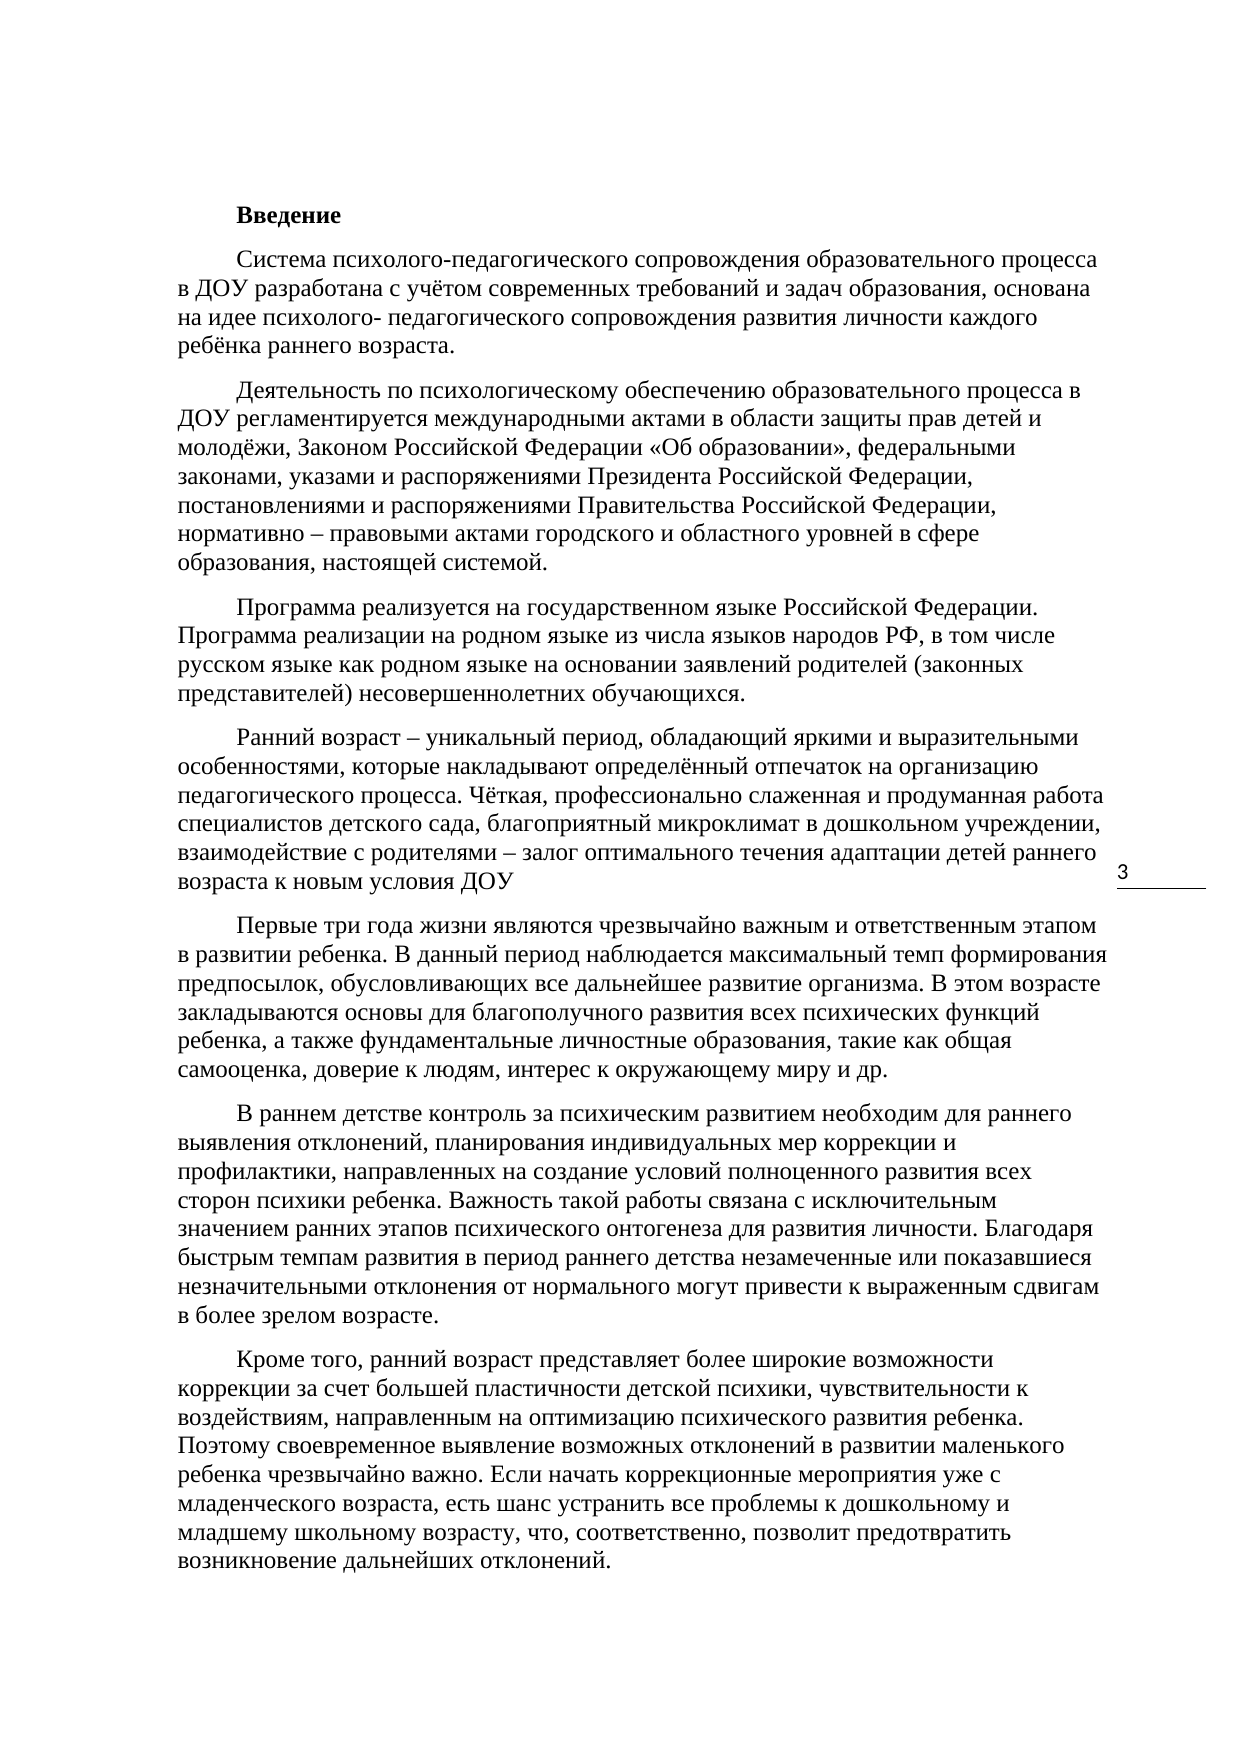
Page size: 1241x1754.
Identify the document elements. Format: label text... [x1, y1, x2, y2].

text Ранний возраст – уникальный период, обладающий яркими и выразительными особенностями, которые накладывают определённый отпечаток на организацию педагогического процесса. Чёткая, профессионально слаженная и продуманная работа специалистов детского сада, благоприятный микроклимат в дошкольном учреждении, взаимодействие с родителями – залог оптимального течения адаптации детей раннего возраста к новым условия ДОУ [177, 722, 1107, 895]
text Программа реализуется на государственном языке Российской Федерации. Программа реализации на родном языке из числа языков народов РФ, в том числе русском языке как родном языке на основании заявлений родителей (законных представителей) несовершеннолетних обучающихся. [177, 592, 1107, 707]
text Кроме того, ранний возраст представляет более широкие возможности коррекции за счет большей пластичности детской психики, чувствительности к воздействиям, направленным на оптимизацию психического развития ребенка. Поэтому своевременное выявление возможных отклонений в развитии маленького ребенка чрезвычайно важно. Если начать коррекционные мероприятия уже с младенческого возраста, есть шанс устранить все проблемы к дошкольному и младшему школьному возрасту, что, соответственно, позволит предотвратить возникновение дальнейших отклонений. [177, 1344, 1107, 1574]
text Система психолого-педагогического сопровождения образовательного процесса в ДОУ разработана с учётом современных требований и задач образования, основана на идее психолого- педагогического сопровождения развития личности каждого ребёнка раннего возраста. [177, 244, 1107, 359]
text Первые три года жизни являются чрезвычайно важным и ответственным этапом в развитии ребенка. В данный период наблюдается максимальный темп формирования предпосылок, обусловливающих все дальнейшее развитие организма. В этом возрасте закладываются основы для благополучного развития всех психических функций ребенка, а также фундаментальные личностные образования, такие как общая самооценка, доверие к людям, интерес к окружающему миру и др. [177, 910, 1107, 1083]
text Введение [177, 200, 1107, 228]
text Деятельность по психологическому обеспечению образовательного процесса в ДОУ регламентируется международными актами в области защиты прав детей и молодёжи, Законом Российской Федерации «Об образовании», федеральными законами, указами и распоряжениями Президента Российской Федерации, постановлениями и распоряжениями Правительства Российской Федерации, нормативно – правовыми актами городского и областного уровней в сфере образования, настоящей системой. [177, 375, 1107, 576]
text В раннем детстве контроль за психическим развитием необходим для раннего выявления отклонений, планирования индивидуальных мер коррекции и профилактики, направленных на создание условий полноценного развития всех сторон психики ребенка. Важность такой работы связана с исключительным значением ранних этапов психического онтогенеза для развития личности. Благодаря быстрым темпам развития в период раннего детства незамеченные или показавшиеся незначительными отклонения от нормального могут привести к выраженным сдвигам в более зрелом возрасте. [177, 1098, 1107, 1328]
